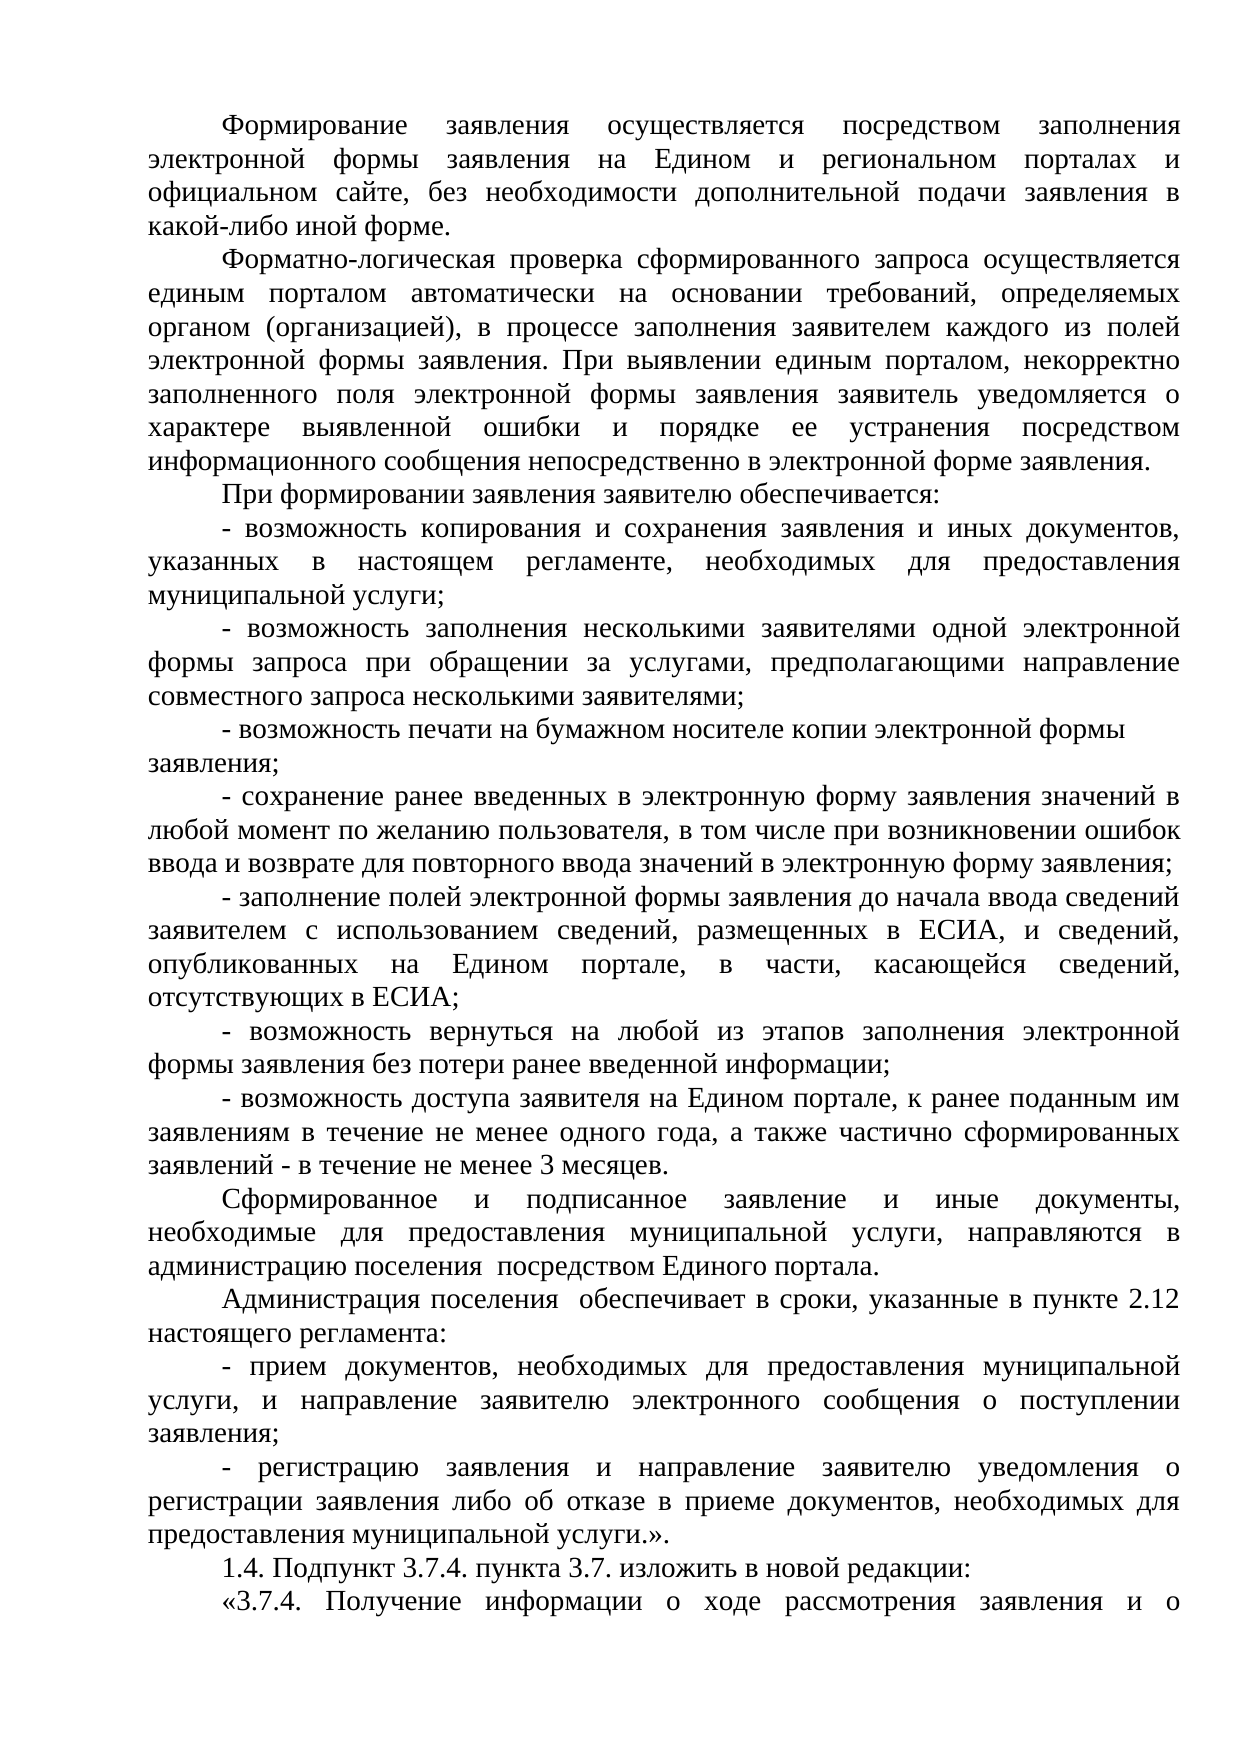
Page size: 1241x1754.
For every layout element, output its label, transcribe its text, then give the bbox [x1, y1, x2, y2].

text - возможность доступа заявителя на Едином портале, к ранее поданным им заявлениям в течение не менее одного года, а также частично сформированных заявлений - в течение не менее 3 месяцев. [148, 1080, 1181, 1181]
text - заполнение полей электронной формы заявления до начала ввода сведений заявителем с использованием сведений, размещенных в ЕСИА, и сведений, опубликованных на Едином портале, в части, касающейся сведений, отсутствующих в ЕСИА; [148, 879, 1181, 1013]
text - возможность печати на бумажном носителе копии электронной формы [148, 711, 1181, 745]
text - возможность вернуться на любой из этапов заполнения электронной формы заявления без потери ранее введенной информации; [148, 1013, 1181, 1080]
text - регистрацию заявления и направление заявителю уведомления о регистрации заявления либо об отказе в приеме документов, необходимых для предоставления муниципальной услуги.». [148, 1449, 1181, 1550]
text - прием документов, необходимых для предоставления муниципальной услуги, и направление заявителю электронного сообщения о поступлении заявления; [148, 1348, 1181, 1449]
text Сформированное и подписанное заявление и иные документы, необходимые для предоставления муниципальной услуги, направляются в администрацию поселения посредством Единого портала. [148, 1181, 1181, 1281]
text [148, 1583, 1181, 1617]
text - возможность копирования и сохранения заявления и иных документов, указанных в настоящем регламенте, необходимых для предоставления муниципальной услуги; [148, 510, 1181, 611]
text заявления; [148, 745, 1181, 778]
text Форматно-логическая проверка сформированного запроса осуществляется единым порталом автоматически на основании требований, определяемых органом (организацией), в процессе заполнения заявителем каждого из полей электронной формы заявления. При выявлении единым порталом, некорректно заполненного поля электронной формы заявления заявитель уведомляется о характере выявленной ошибки и порядке ее устранения посредством информационного сообщения непосредственно в электронной форме заявления. [148, 242, 1181, 476]
text При формировании заявления заявителю обеспечивается: [148, 476, 1181, 510]
text Формирование заявления осуществляется посредством заполнения электронной формы заявления на Едином и региональном порталах и официальном сайте, без необходимости дополнительной подачи заявления в какой-либо иной форме. [148, 107, 1181, 242]
text 1.4. Подпункт 3.7.4. пункта 3.7. изложить в новой редакции: [148, 1550, 1181, 1583]
text - сохранение ранее введенных в электронную форму заявления значений в любой момент по желанию пользователя, в том числе при возникновении ошибок ввода и возврате для повторного ввода значений в электронную форму заявления; [148, 778, 1181, 879]
text Администрация поселения обеспечивает в сроки, указанные в пункте 2.12 настоящего регламента: [148, 1281, 1181, 1348]
text - возможность заполнения несколькими заявителями одной электронной формы запроса при обращении за услугами, предполагающими направление совместного запроса несколькими заявителями; [148, 611, 1181, 711]
